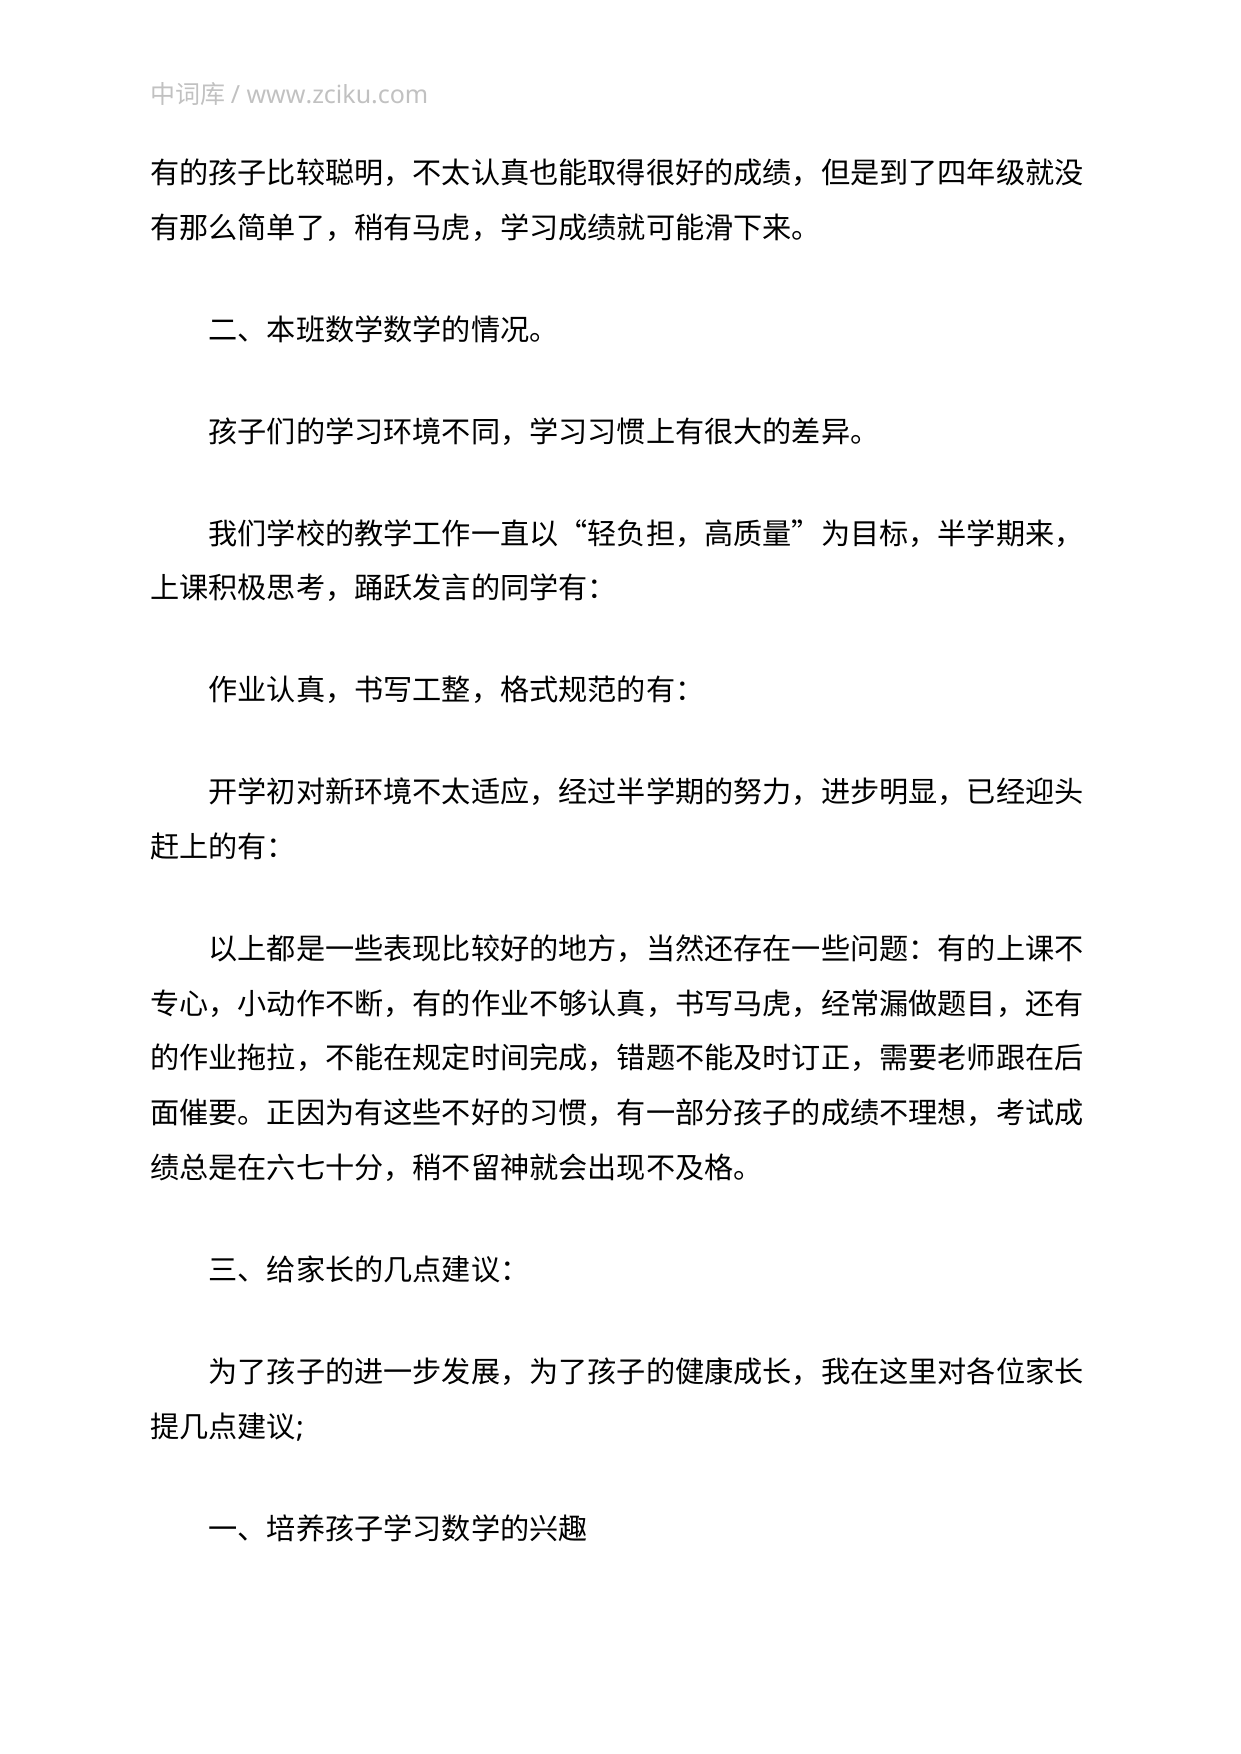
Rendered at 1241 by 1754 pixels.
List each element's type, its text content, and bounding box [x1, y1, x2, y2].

text 一、培养孩子学习数学的兴趣 [150, 1505, 1090, 1548]
text 开学初对新环境不太适应，经过半学期的努力，进步明显，已经迎头赶上的有： [150, 769, 1090, 866]
text 为了孩子的进一步发展，为了孩子的健康成长，我在这里对各位家长提几点建议; [150, 1348, 1090, 1446]
text 孩子们的学习环境不同，学习习惯上有很大的差异。 [150, 408, 1090, 451]
text 二、本班数学数学的情况。 [150, 307, 1090, 349]
text 三、给家长的几点建议： [150, 1247, 1090, 1289]
text 作业认真，书写工整，格式规范的有： [150, 667, 1090, 709]
text 以上都是一些表现比较好的地方，当然还存在一些问题：有的上课不专心，小动作不断，有的作业不够认真，书写马虎，经常漏做题目，还有的作业拖拉，不能在规定时间完成，错题不能及时订正，需要老师跟在后面催要。正因为有这些不好的习惯，有一部分孩子的成绩不理想，考试成绩总是在六七十分，稍不留神就会出现不及格。 [150, 925, 1090, 1187]
text 我们学校的教学工作一直以“轻负担，高质量”为目标，半学期来，上课积极思考，踊跃发言的同学有： [150, 510, 1090, 607]
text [150, 150, 1090, 247]
